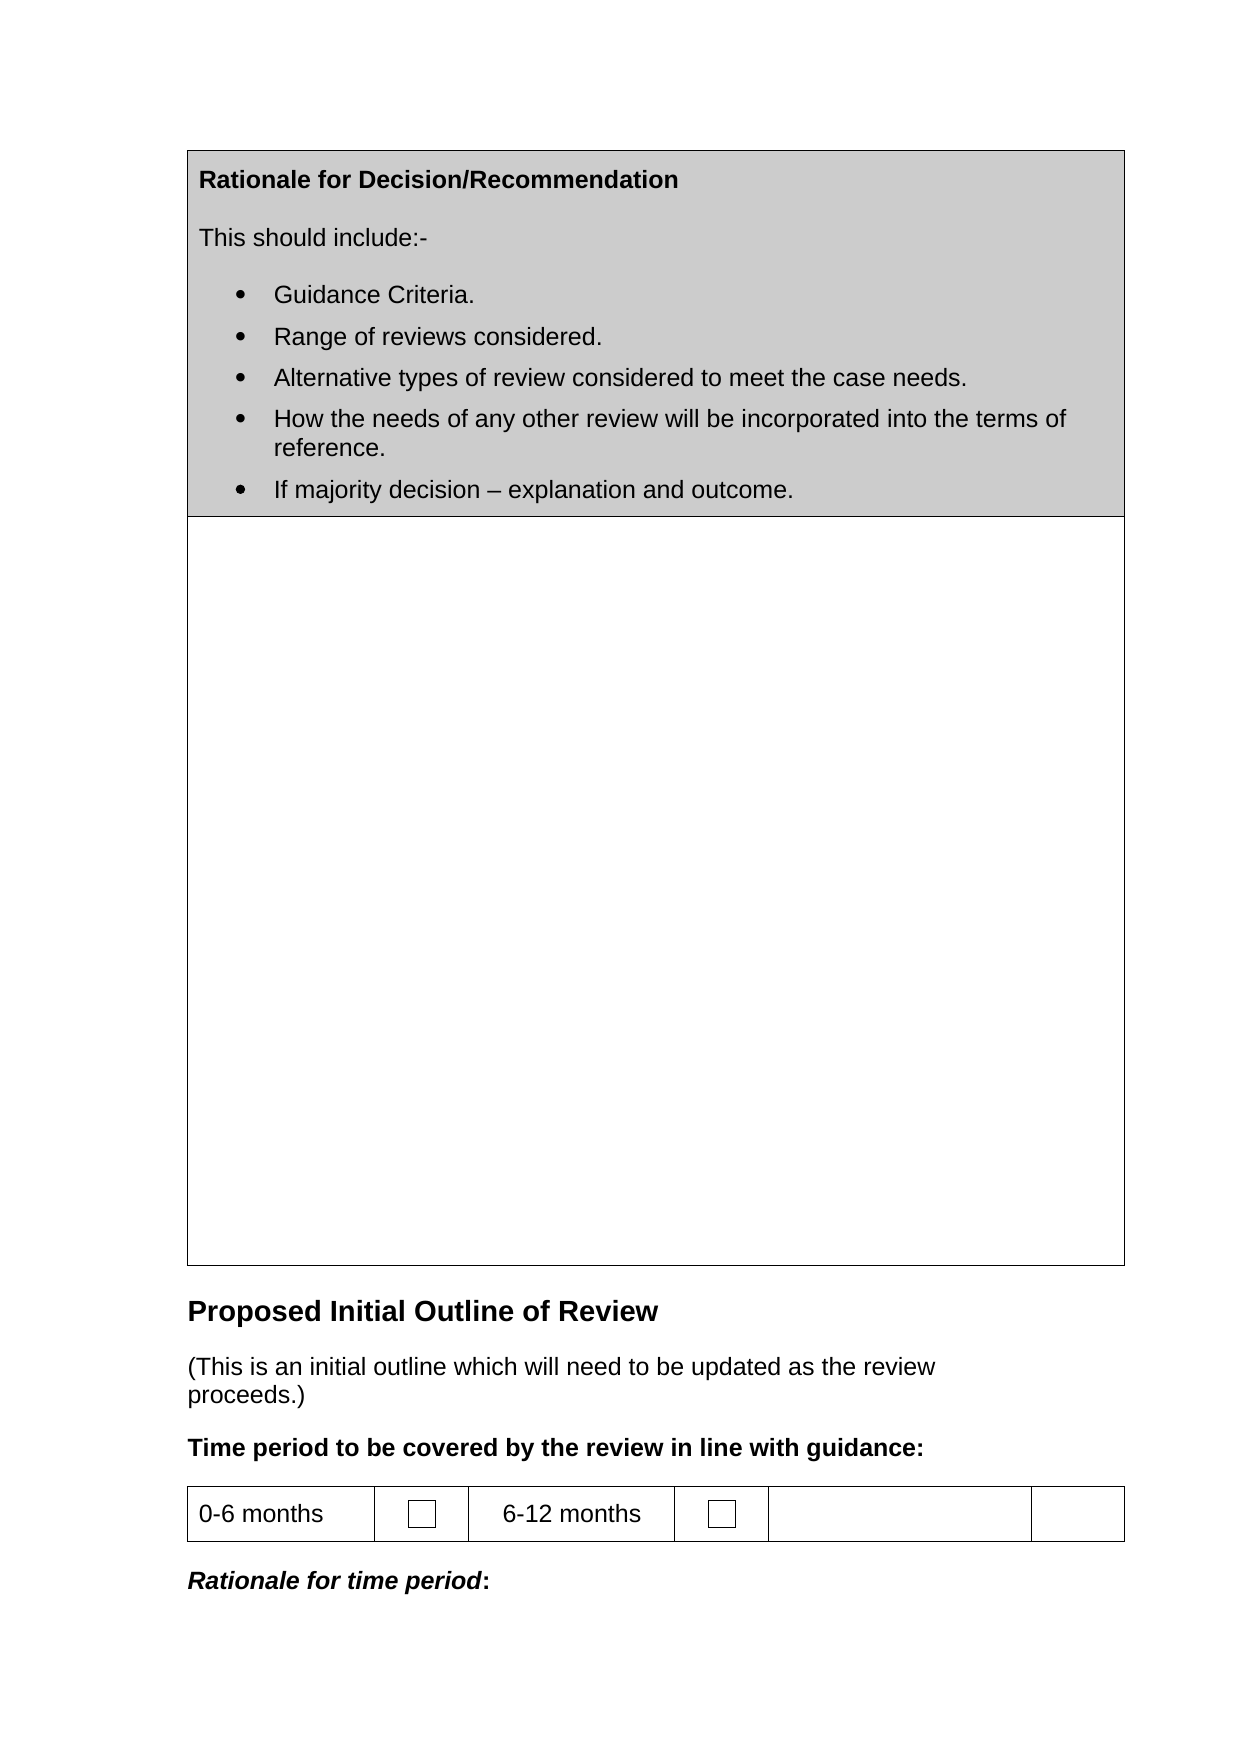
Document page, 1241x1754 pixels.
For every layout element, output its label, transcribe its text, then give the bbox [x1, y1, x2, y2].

table_cell [188, 517, 1124, 1264]
text Rationale for time period: [187, 1566, 1053, 1594]
table_header [1032, 1487, 1124, 1541]
text Proposed Initial Outline of Review [187, 1294, 1053, 1328]
table_header Rationale for Decision/Recommendation This should include:- Guidance Criteria. Range of reviews considered. Alternative types of review considered to meet the case needs. How the needs of any other review will be incorporated into the terms of reference. If majority decision – explanation and outcome. [188, 151, 1124, 516]
table_header 0-6 months [188, 1487, 374, 1541]
table_header [769, 1487, 1031, 1541]
table_header [675, 1487, 768, 1541]
text (This is an initial outline which will need to be updated as the review proceeds.) [187, 1352, 1053, 1409]
table_header [375, 1487, 468, 1541]
text Time period to be covered by the review in line with guidance: [187, 1433, 1053, 1462]
table_header 6-12 months [469, 1487, 674, 1541]
